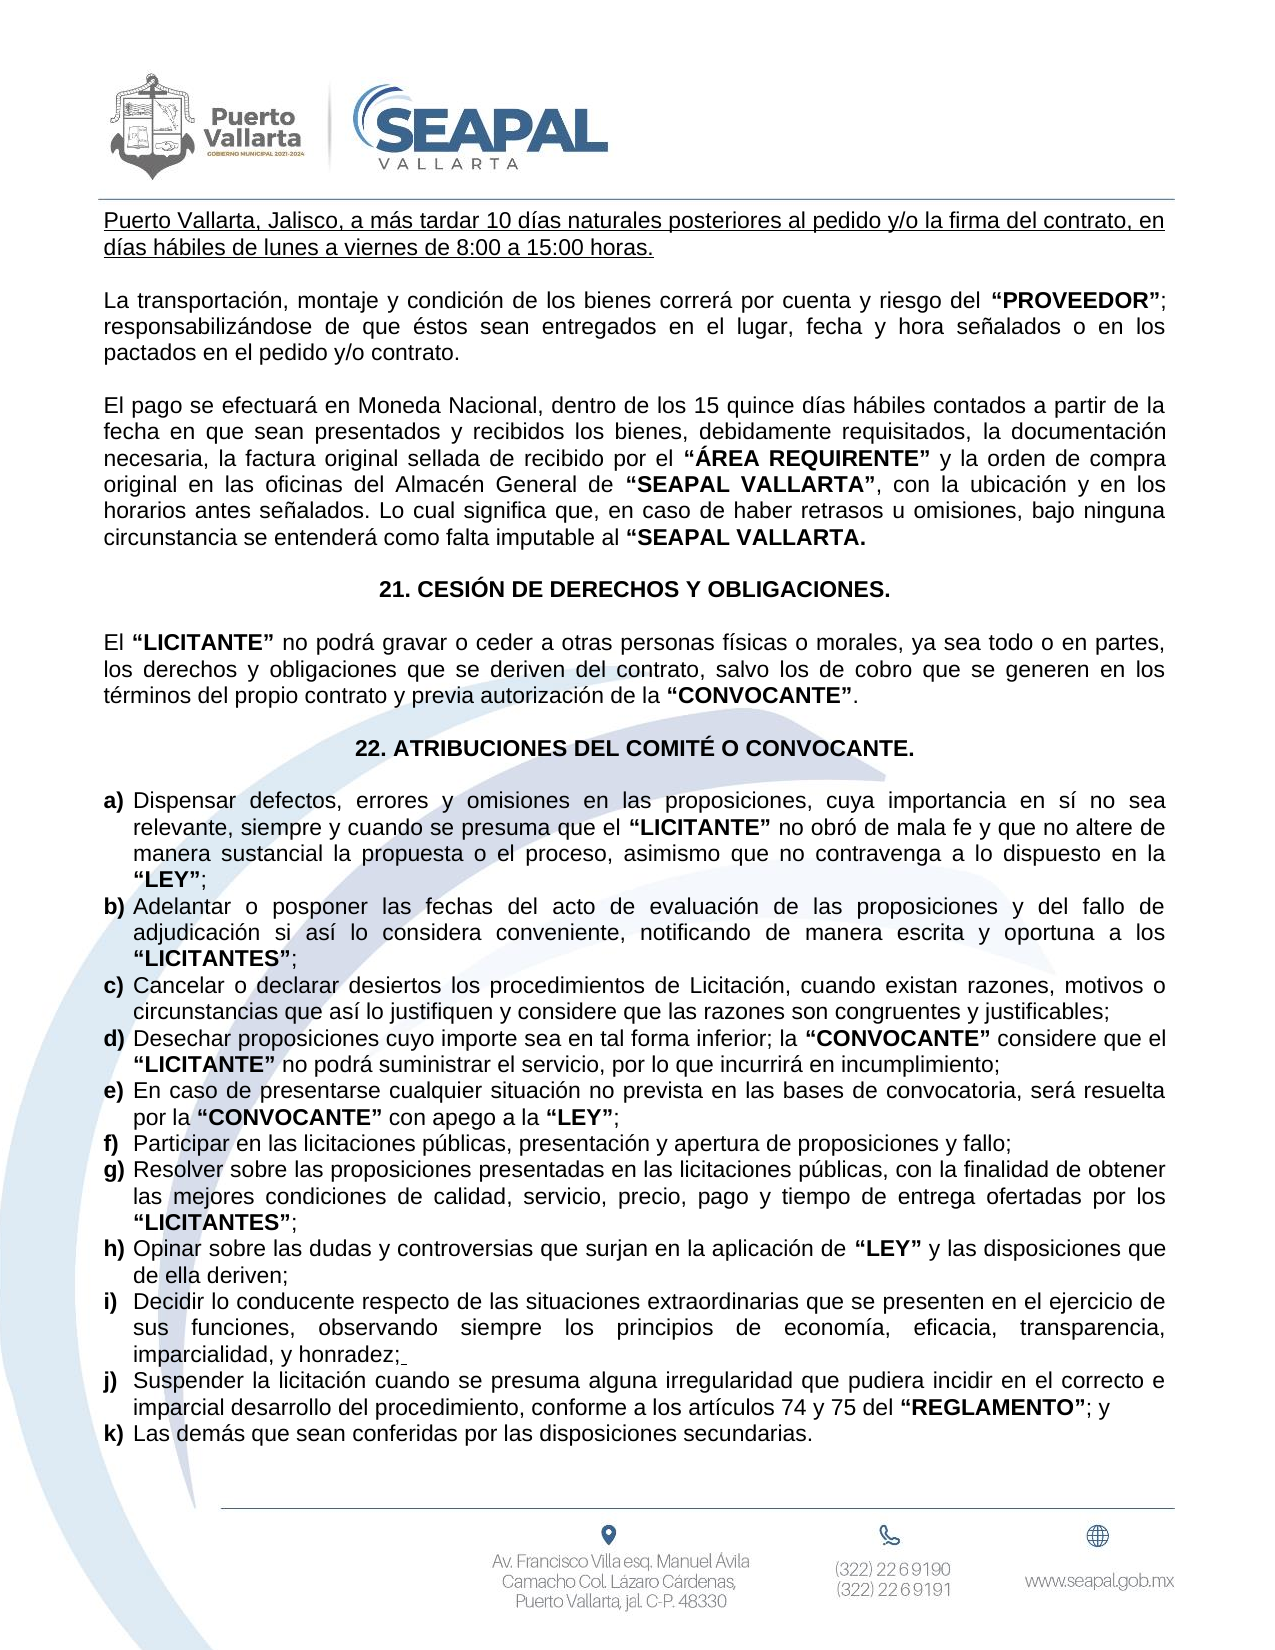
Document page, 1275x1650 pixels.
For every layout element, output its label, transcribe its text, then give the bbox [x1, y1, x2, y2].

list Suspender la licitación cuando se presuma alguna irregularidad que pudiera incidir en el correcto e imparcial desarrollo del procedimiento, conforme a los artículos 74 y 75 del “REGLAMENTO”; y [103, 1367, 1166, 1420]
list Desechar proposiciones cuyo importe sea en tal forma inferior; la “CONVOCANTE” considere que el “LICITANTE” no podrá suministrar el servicio, por lo que incurrirá en incumplimiento; [103, 1024, 1166, 1077]
list Participar en las licitaciones públicas, presentación y apertura de proposiciones y fallo; [103, 1130, 1166, 1156]
text 22. ATRIBUCIONES DEL COMITÉ O CONVOCANTE. [103, 734, 1166, 761]
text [103, 207, 1166, 260]
subtitle Las demás que sean conferidas por las disposiciones secundarias. [103, 1420, 1166, 1446]
list Opinar sobre las dudas y controversias que surjan en la aplicación de “LEY” y las disposiciones que de ella deriven; [103, 1235, 1166, 1288]
text 21. CESIÓN DE DERECHOS Y OBLIGACIONES. [103, 576, 1166, 603]
text La transportación, montaje y condición de los bienes correrá por cuenta y riesgo del “PROVEEDOR”; responsabilizándose de que éstos sean entregados en el lugar, fecha y hora señalados o en los pactados en el pedido y/o contrato. [103, 287, 1166, 366]
list Cancelar o declarar desiertos los procedimientos de Licitación, cuando existan razones, motivos o circunstancias que así lo justifiquen y considere que las razones son congruentes y justificables; [103, 972, 1166, 1024]
list Adelantar o posponer las fechas del acto de evaluación de las proposiciones y del fallo de adjudicación si así lo considera conveniente, notificando de manera escrita y oportuna a los “LICITANTES”; [103, 893, 1166, 972]
list Dispensar defectos, errores y omisiones en las proposiciones, cuya importancia en sí no sea relevante, siempre y cuando se presuma que el “LICITANTE” no obró de mala fe y que no altere de manera sustancial la propuesta o el proceso, asimismo que no contravenga a lo dispuesto en la “LEY”; [103, 787, 1166, 893]
text El pago se efectuará en Moneda Nacional, dentro de los 15 quince días hábiles contados a partir de la fecha en que sean presentados y recibidos los bienes, debidamente requisitados, la documentación necesaria, la factura original sellada de recibido por el “ÁREA REQUIRENTE” y la orden de compra original en las oficinas del Almacén General de “SEAPAL VALLARTA”, con la ubicación y en los horarios antes señalados. Lo cual significa que, en caso de haber retrasos u omisiones, bajo ninguna circunstancia se entenderá como falta imputable al “SEAPAL VALLARTA. [103, 392, 1166, 550]
list Resolver sobre las proposiciones presentadas en las licitaciones públicas, con la finalidad de obtener las mejores condiciones de calidad, servicio, precio, pago y tiempo de entrega ofertadas por los “LICITANTES”; [103, 1156, 1166, 1235]
list Decidir lo conducente respecto de las situaciones extraordinarias que se presenten en el ejercicio de sus funciones, observando siempre los principios de economía, eficacia, transparencia, imparcialidad, y honradez; [103, 1288, 1166, 1367]
list En caso de presentarse cualquier situación no prevista en las bases de convocatoria, será resuelta por la “CONVOCANTE” con apego a la “LEY”; [103, 1077, 1166, 1130]
text El “LICITANTE” no podrá gravar o ceder a otras personas físicas o morales, ya sea todo o en partes, los derechos y obligaciones que se deriven del contrato, salvo los de cobro que se generen en los términos del propio contrato y previa autorización de la “CONVOCANTE”. [103, 629, 1166, 708]
picture [0, 0, 1275, 1650]
